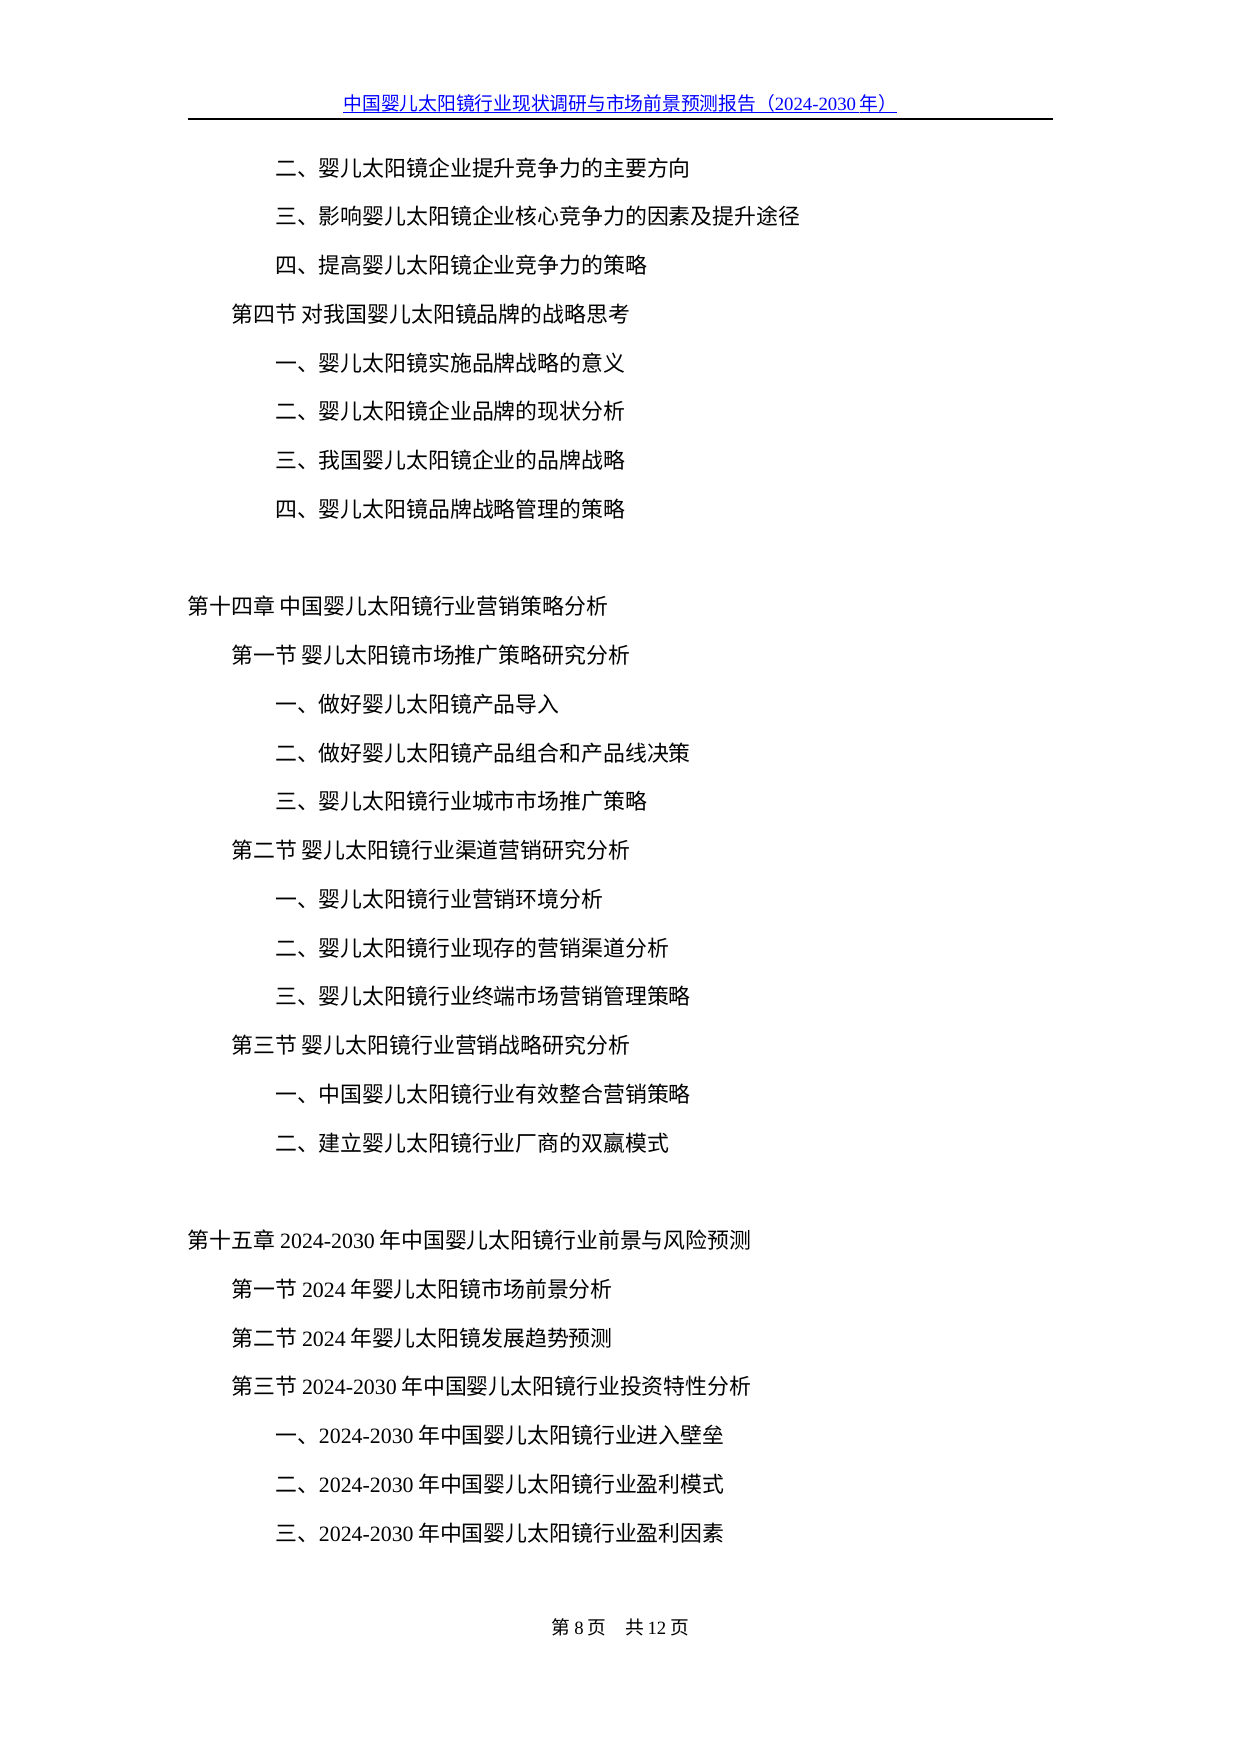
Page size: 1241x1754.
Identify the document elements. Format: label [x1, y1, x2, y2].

text [187, 150, 1053, 1548]
